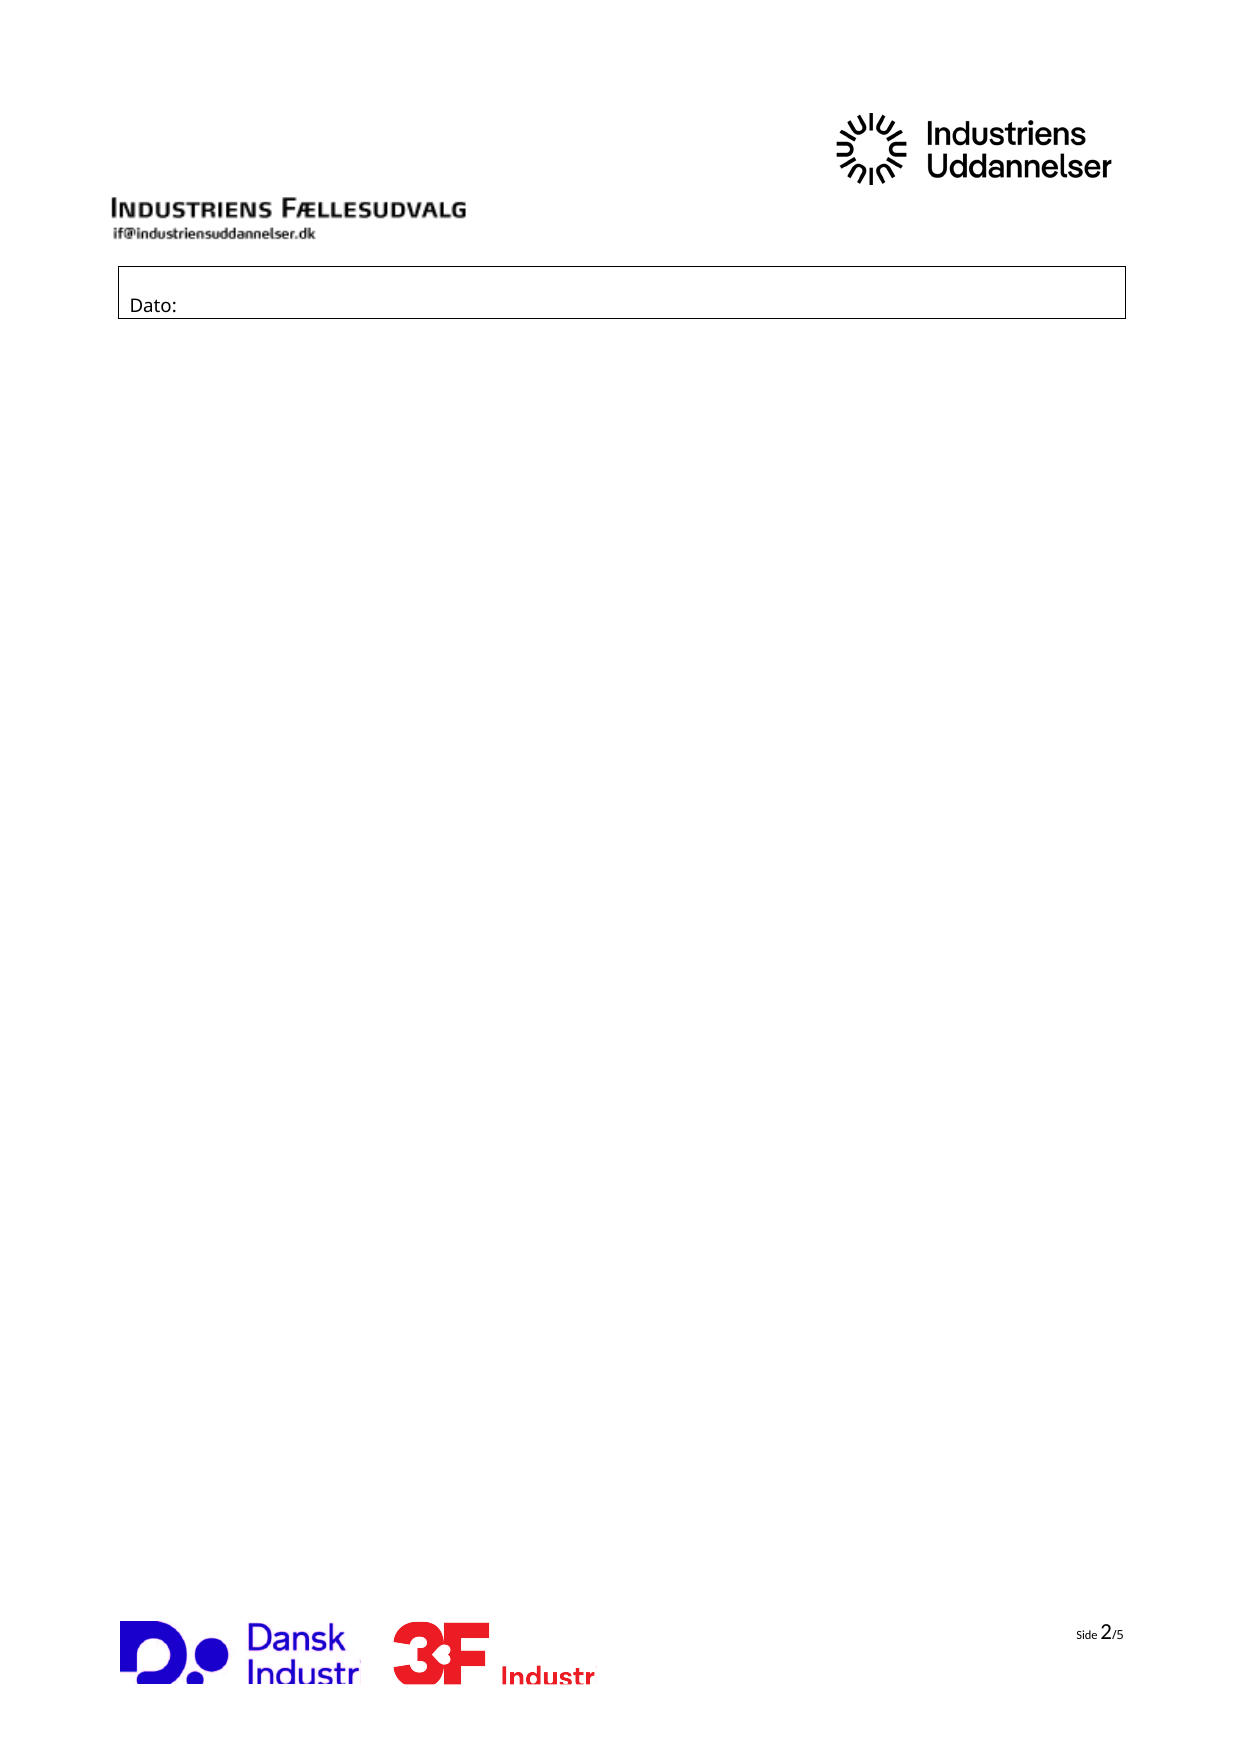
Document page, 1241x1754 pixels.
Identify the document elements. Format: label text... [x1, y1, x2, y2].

picture [393, 1621, 596, 1685]
picture [106, 197, 785, 244]
table_cell Dato: [119, 267, 1125, 318]
picture [120, 1621, 361, 1684]
picture [836, 113, 1112, 185]
